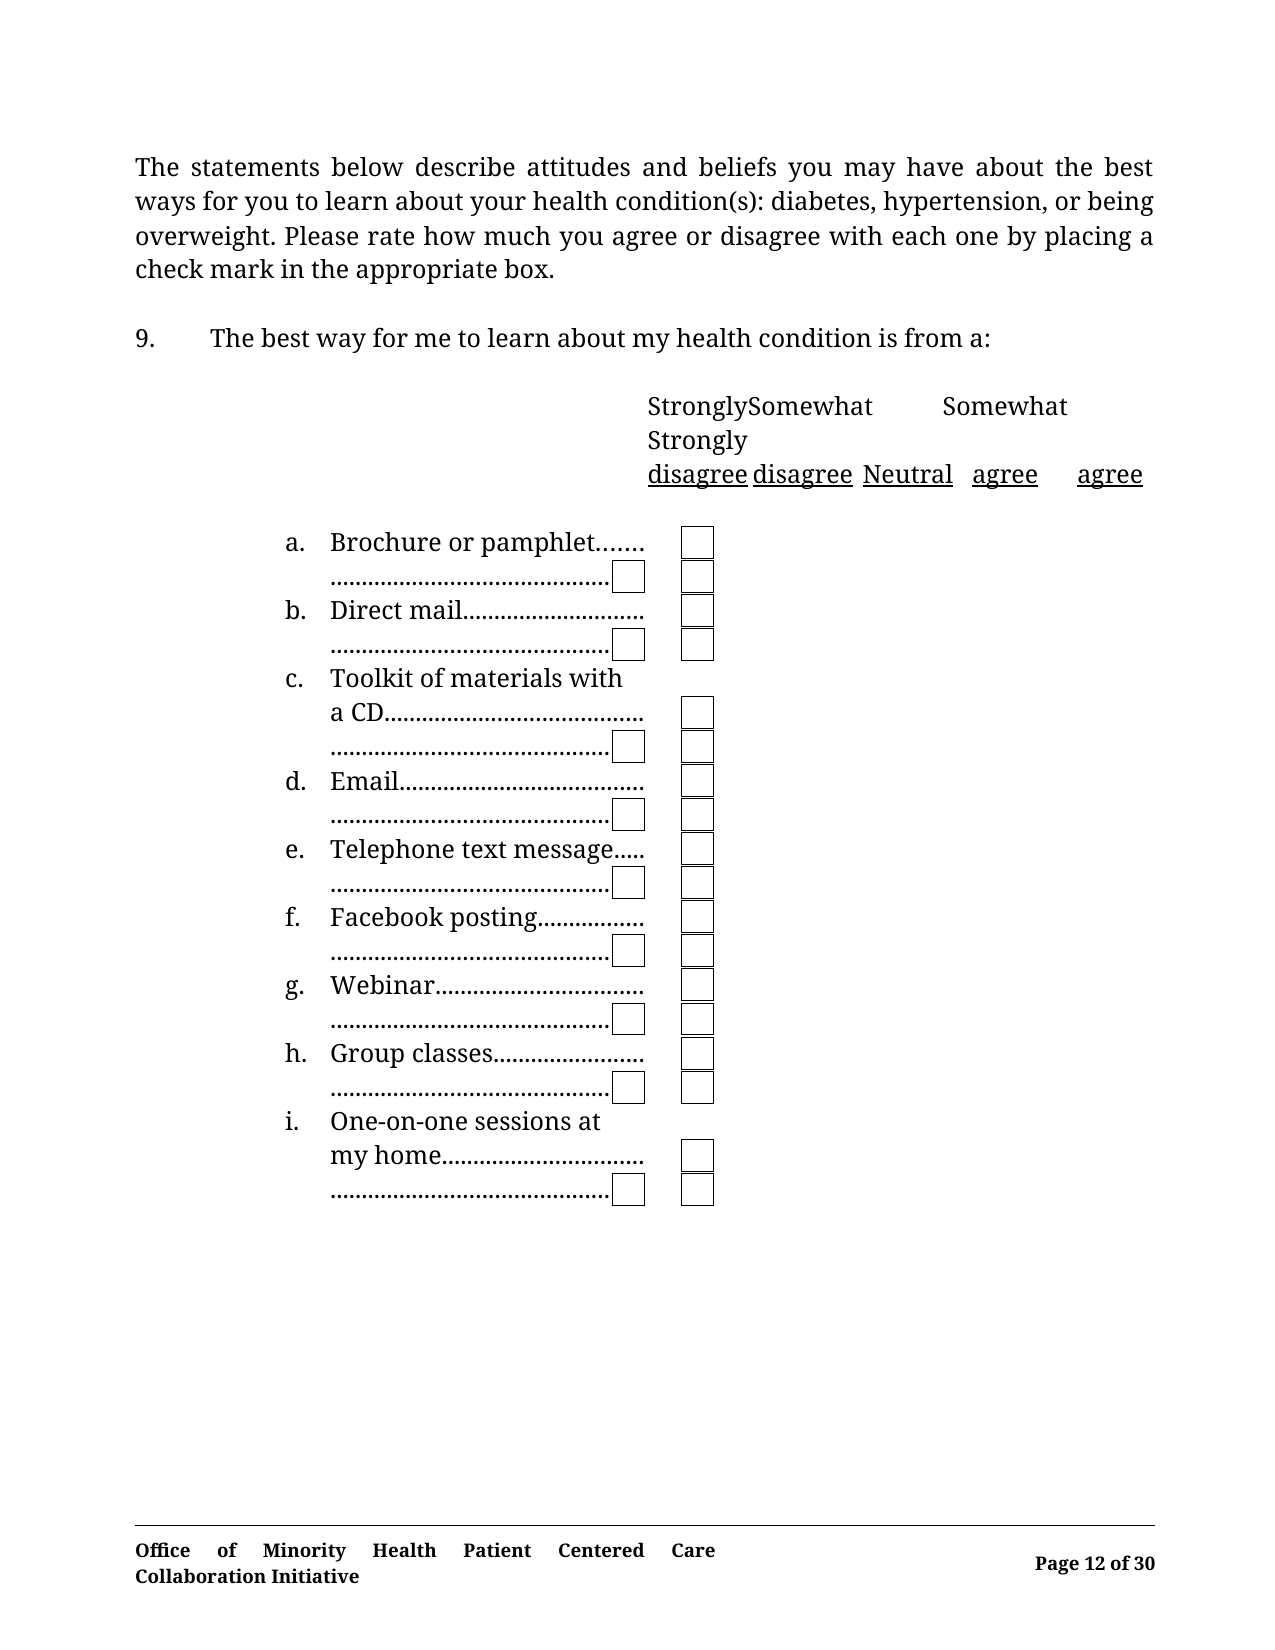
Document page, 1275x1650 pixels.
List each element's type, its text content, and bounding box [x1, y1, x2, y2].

text b. Direct mail [285, 593, 630, 661]
text h. Group classes [285, 1036, 630, 1104]
text g. Webinar [285, 967, 630, 1036]
text d. Email [285, 763, 630, 831]
text c. Toolkit of materials with a CD [285, 661, 630, 763]
text 9. The best way for me to learn about my health condition is from a: [135, 320, 1155, 354]
text a. Brochure or pamphlet [285, 525, 630, 593]
text e. Telephone text message [285, 831, 630, 899]
text The statements below describe attitudes and beliefs you may have about the best ways for you to learn about your health condition(s): diabetes, hypertension, or being overweight. Please rate how much you agree or disagree with each one by placing a check mark in the appropriate box. [135, 150, 1155, 286]
text i. One-on-one sessions at my home [285, 1104, 630, 1206]
text Strongly Somewhat Somewhat Strongly disagree disagree Neutral agree agree [641, 388, 1155, 491]
text f. Facebook posting [285, 899, 630, 967]
